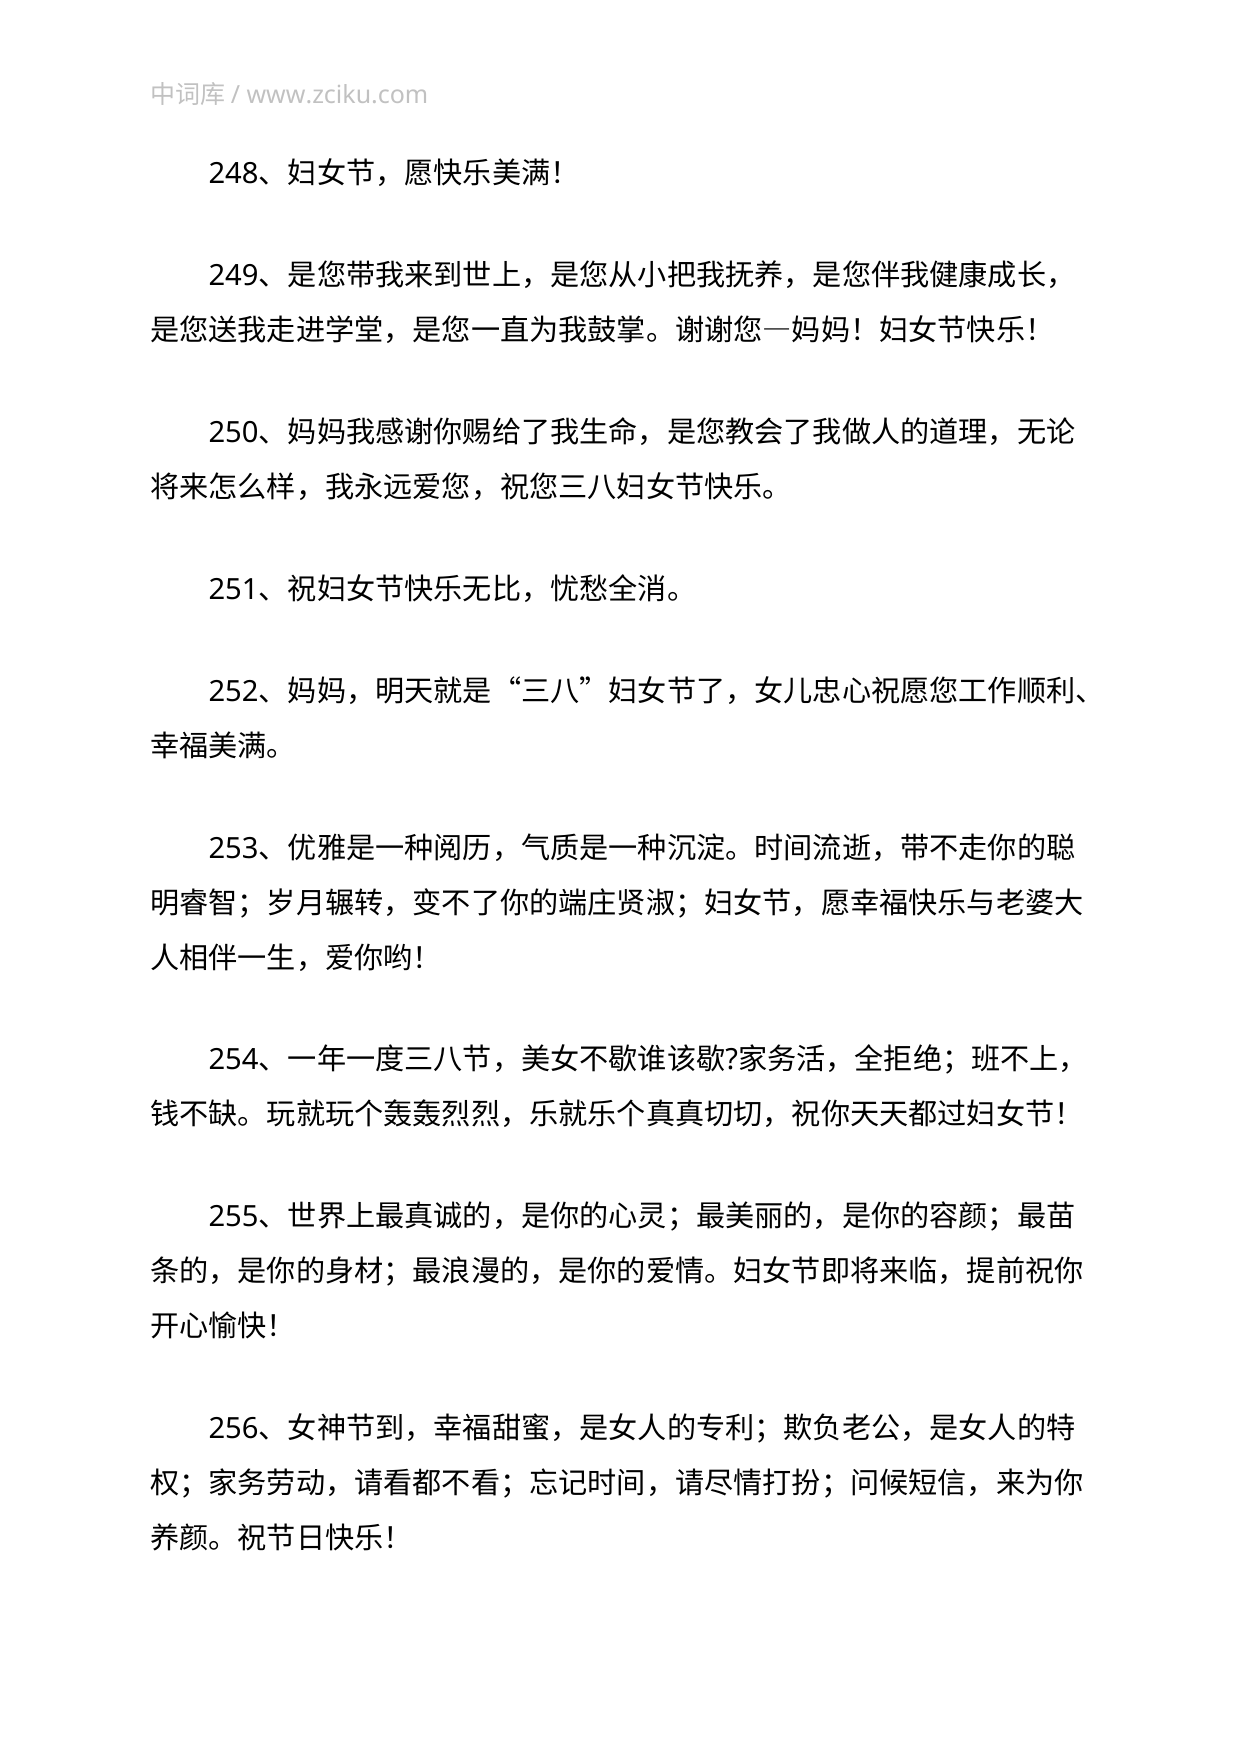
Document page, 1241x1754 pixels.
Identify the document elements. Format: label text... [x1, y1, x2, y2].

text 248、妇女节，愿快乐美满！ [150, 150, 1090, 192]
text 250、妈妈我感谢你赐给了我生命，是您教会了我做人的道理，无论将来怎么样，我永远爱您，祝您三八妇女节快乐。 [150, 409, 1090, 506]
text 253、优雅是一种阅历，气质是一种沉淀。时间流逝，带不走你的聪明睿智；岁月辗转，变不了你的端庄贤淑；妇女节，愿幸福快乐与老婆大人相伴一生，爱你哟！ [150, 824, 1090, 976]
text 249、是您带我来到世上，是您从小把我抚养，是您伴我健康成长，是您送我走进学堂，是您一直为我鼓掌。谢谢您—妈妈！妇女节快乐！ [150, 252, 1090, 349]
text 254、一年一度三八节，美女不歇谁该歇?家务活，全拒绝；班不上，钱不缺。玩就玩个轰轰烈烈，乐就乐个真真切切，祝你天天都过妇女节！ [150, 1036, 1090, 1133]
text 256、女神节到，幸福甜蜜，是女人的专利；欺负老公，是女人的特权；家务劳动，请看都不看；忘记时间，请尽情打扮；问候短信，来为你养颜。祝节日快乐！ [150, 1404, 1090, 1557]
text 251、祝妇女节快乐无比，忧愁全消。 [150, 566, 1090, 608]
text 252、妈妈，明天就是“三八”妇女节了，女儿忠心祝愿您工作顺利、幸福美满。 [150, 667, 1090, 765]
text 255、世界上最真诚的，是你的心灵；最美丽的，是你的容颜；最苗条的，是你的身材；最浪漫的，是你的爱情。妇女节即将来临，提前祝你开心愉快！ [150, 1193, 1090, 1345]
